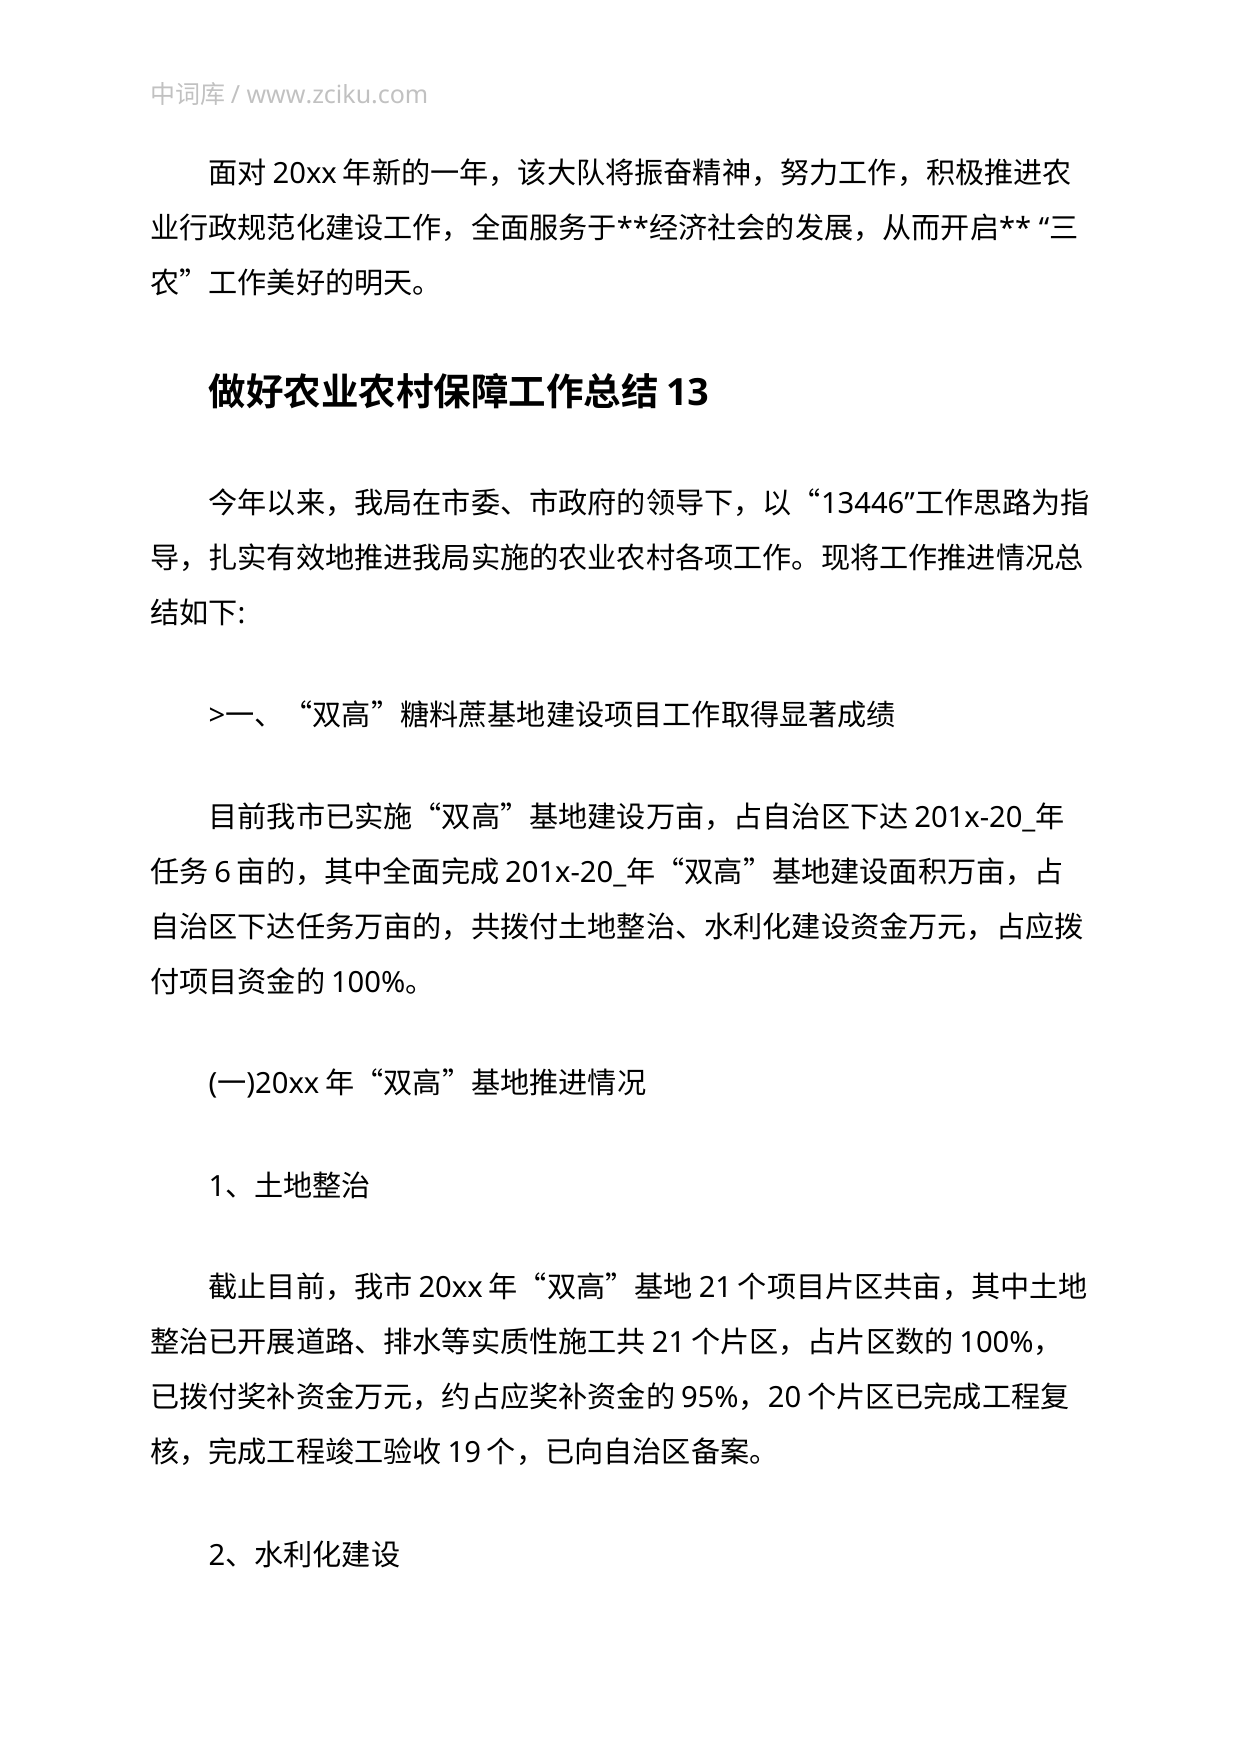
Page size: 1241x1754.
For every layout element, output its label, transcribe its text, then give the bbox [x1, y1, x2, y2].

text 2、水利化建设 [150, 1531, 1090, 1573]
text 做好农业农村保障工作总结13 [150, 362, 1090, 416]
text 今年以来，我局在市委、市政府的领导下，以“13446”工作思路为指导，扎实有效地推进我局实施的农业农村各项工作。现将工作推进情况总结如下: [150, 479, 1090, 632]
text 1、土地整治 [150, 1162, 1090, 1204]
text 面对20xx年新的一年，该大队将振奋精神，努力工作，积极推进农业行政规范化建设工作，全面服务于**经济社会的发展，从而开启** “三农”工作美好的明天。 [150, 150, 1090, 302]
text >一、“双高”糖料蔗基地建设项目工作取得显著成绩 [150, 691, 1090, 734]
text 目前我市已实施“双高”基地建设万亩，占自治区下达201x-20_年任务6亩的，其中全面完成201x-20_年“双高”基地建设面积万亩，占自治区下达任务万亩的，共拨付土地整治、水利化建设资金万元，占应拨付项目资金的100%。 [150, 793, 1090, 1001]
text (一)20xx年“双高”基地推进情况 [150, 1060, 1090, 1102]
text 截止目前，我市20xx年“双高”基地21个项目片区共亩，其中土地整治已开展道路、排水等实质性施工共21个片区，占片区数的100%，已拨付奖补资金万元，约占应奖补资金的95%，20个片区已完成工程复核，完成工程竣工验收19个，已向自治区备案。 [150, 1264, 1090, 1471]
